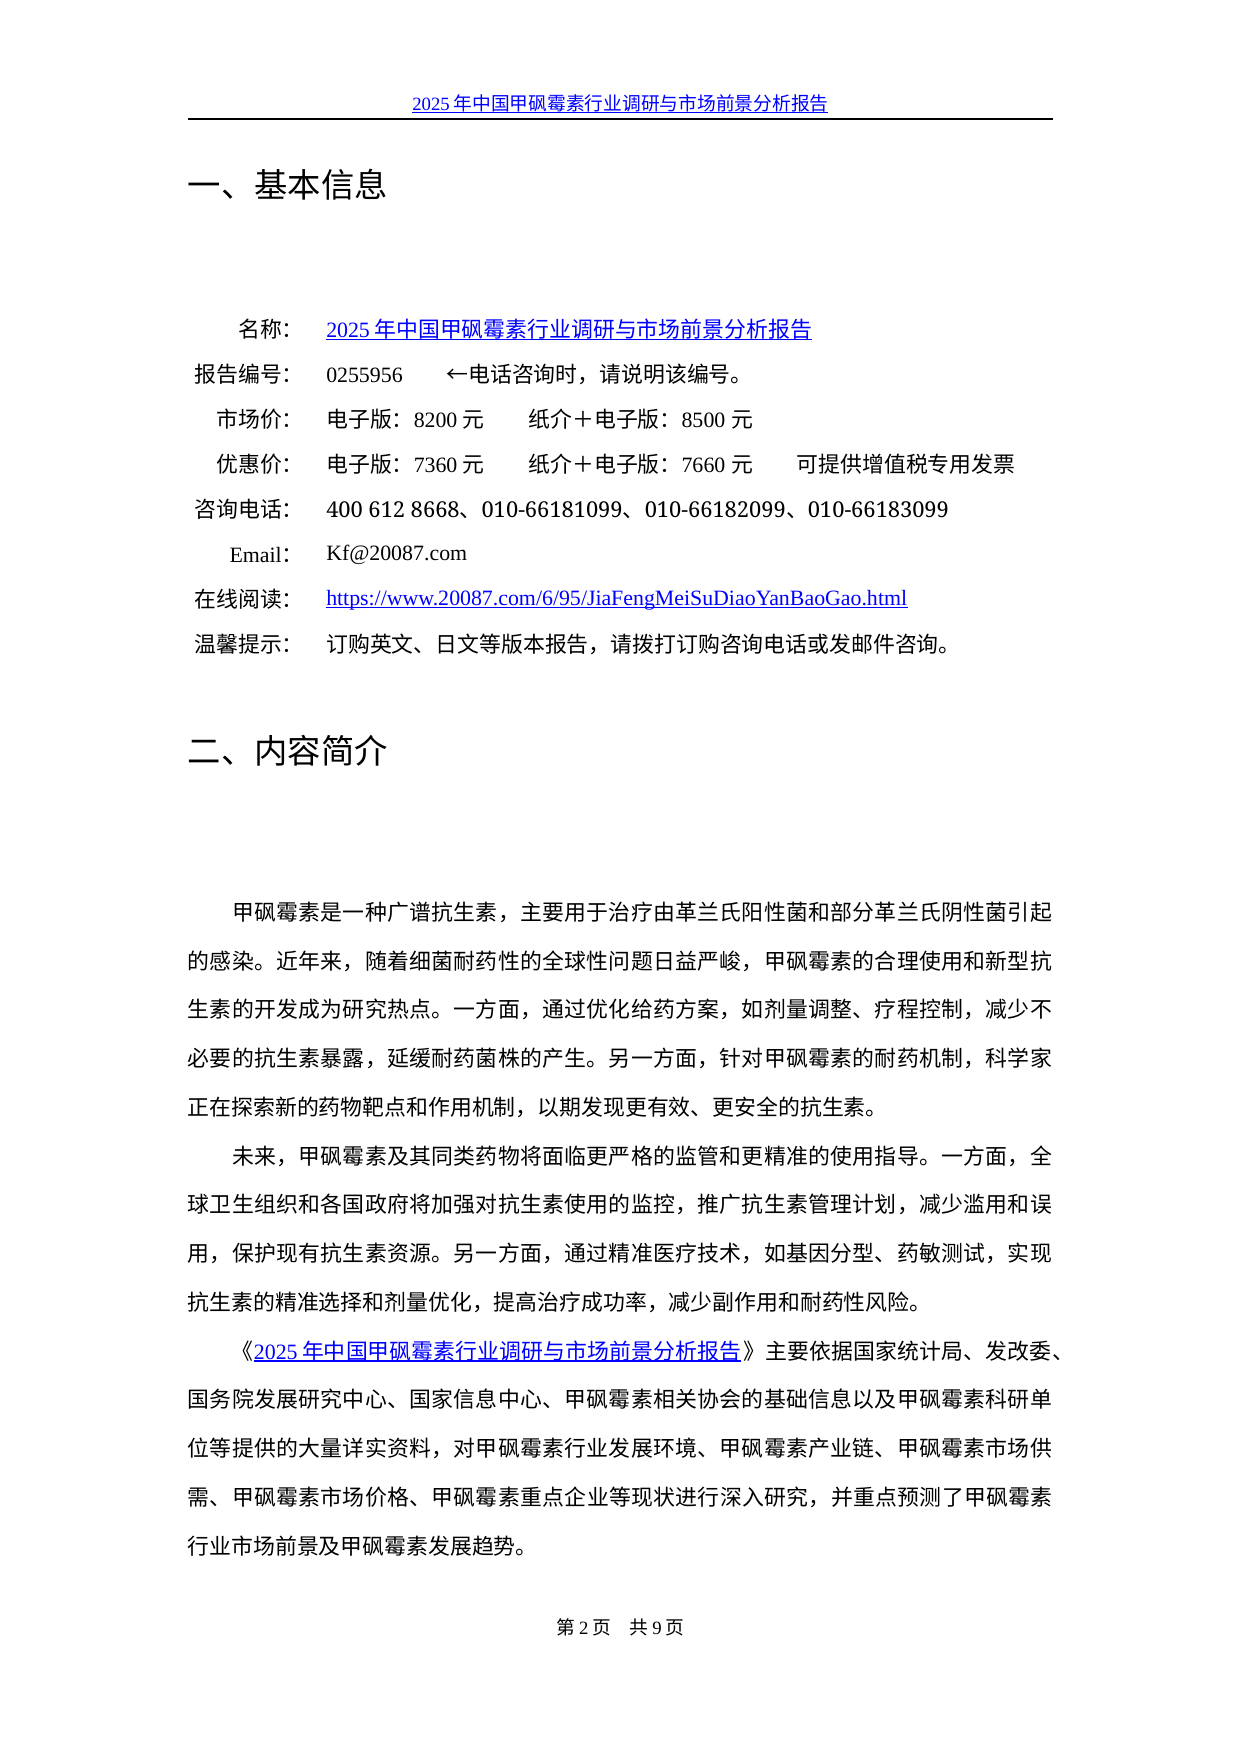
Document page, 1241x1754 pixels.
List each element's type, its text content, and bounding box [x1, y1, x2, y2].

table_header 2025年中国甲砜霉素行业调研与市场前景分析报告 [315, 312, 1073, 357]
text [187, 894, 1053, 1561]
table_cell 0255956 ←电话咨询时，请说明该编号。 [315, 357, 1073, 402]
table_cell 优惠价： [167, 447, 315, 492]
title 一、基本信息 [187, 150, 1053, 215]
table_cell Email： [167, 537, 315, 582]
table_cell 温馨提示： [167, 627, 315, 672]
table_cell [315, 582, 1073, 627]
table_cell 市场价： [167, 402, 315, 447]
table_cell 报告编号： [167, 357, 315, 402]
table_cell 咨询电话： [167, 492, 315, 537]
table_cell 在线阅读： [167, 582, 315, 627]
table_cell 订购英文、日文等版本报告，请拨打订购咨询电话或发邮件咨询。 [315, 627, 1073, 672]
table_header 名称： [167, 312, 315, 357]
title 二、内容简介 [187, 717, 1053, 782]
table_cell 电子版：7360 元 纸介＋电子版：7660 元 可提供增值税专用发票 [315, 447, 1073, 492]
table_cell 400 612 8668、010-66181099、010-66182099、010-66183099 [315, 492, 1073, 537]
table_cell Kf@20087.com [315, 537, 1073, 582]
table_cell 电子版：8200 元 纸介＋电子版：8500 元 [315, 402, 1073, 447]
